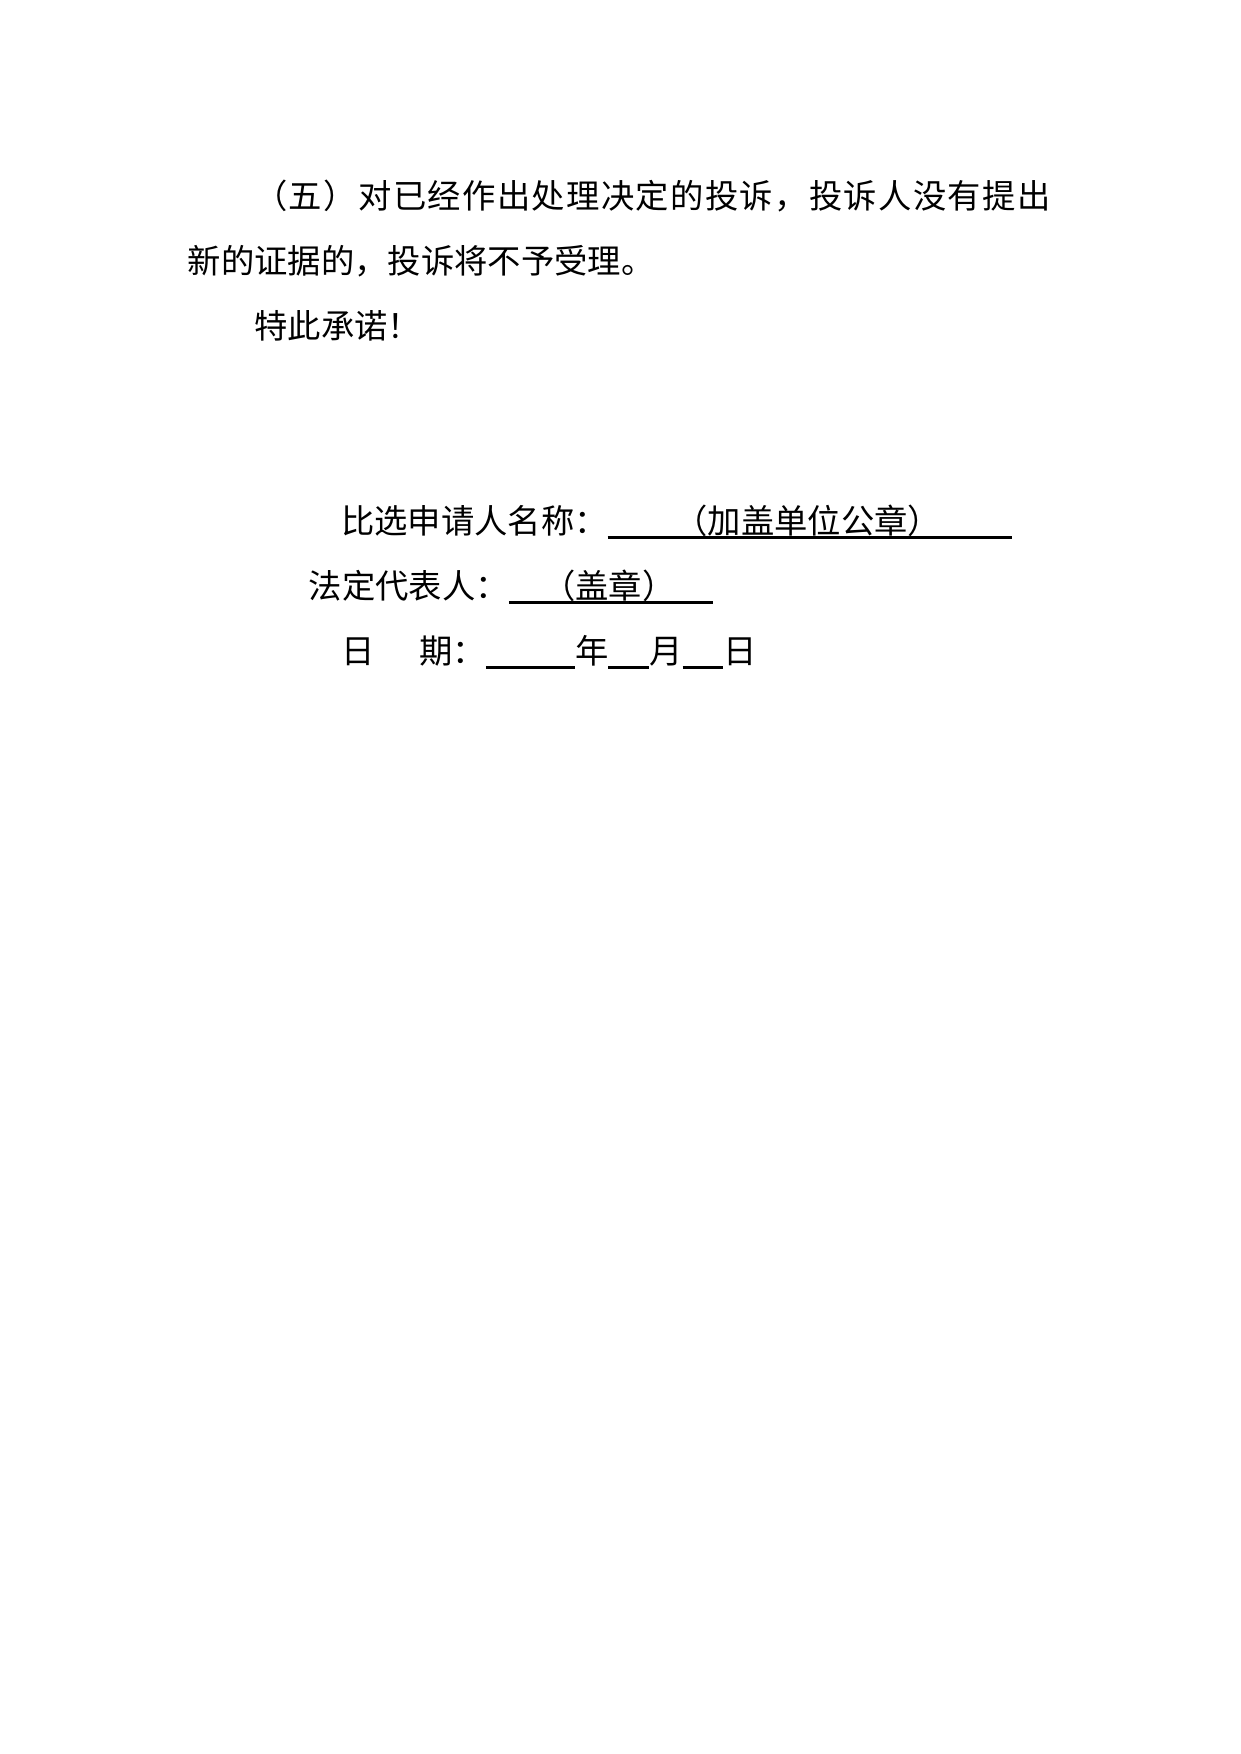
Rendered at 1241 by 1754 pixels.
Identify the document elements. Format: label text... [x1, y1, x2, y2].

text （五）对已经作出处理决定的投诉，投诉人没有提出新的证据的，投诉将不予受理。 [187, 162, 1053, 292]
text 法定代表人： （盖章） [187, 552, 1053, 617]
text 日 期： 年 月 日 [187, 617, 1053, 682]
text 比选申请人名称： （加盖单位公章） [187, 487, 1053, 552]
text 特此承诺！ [187, 292, 1053, 357]
